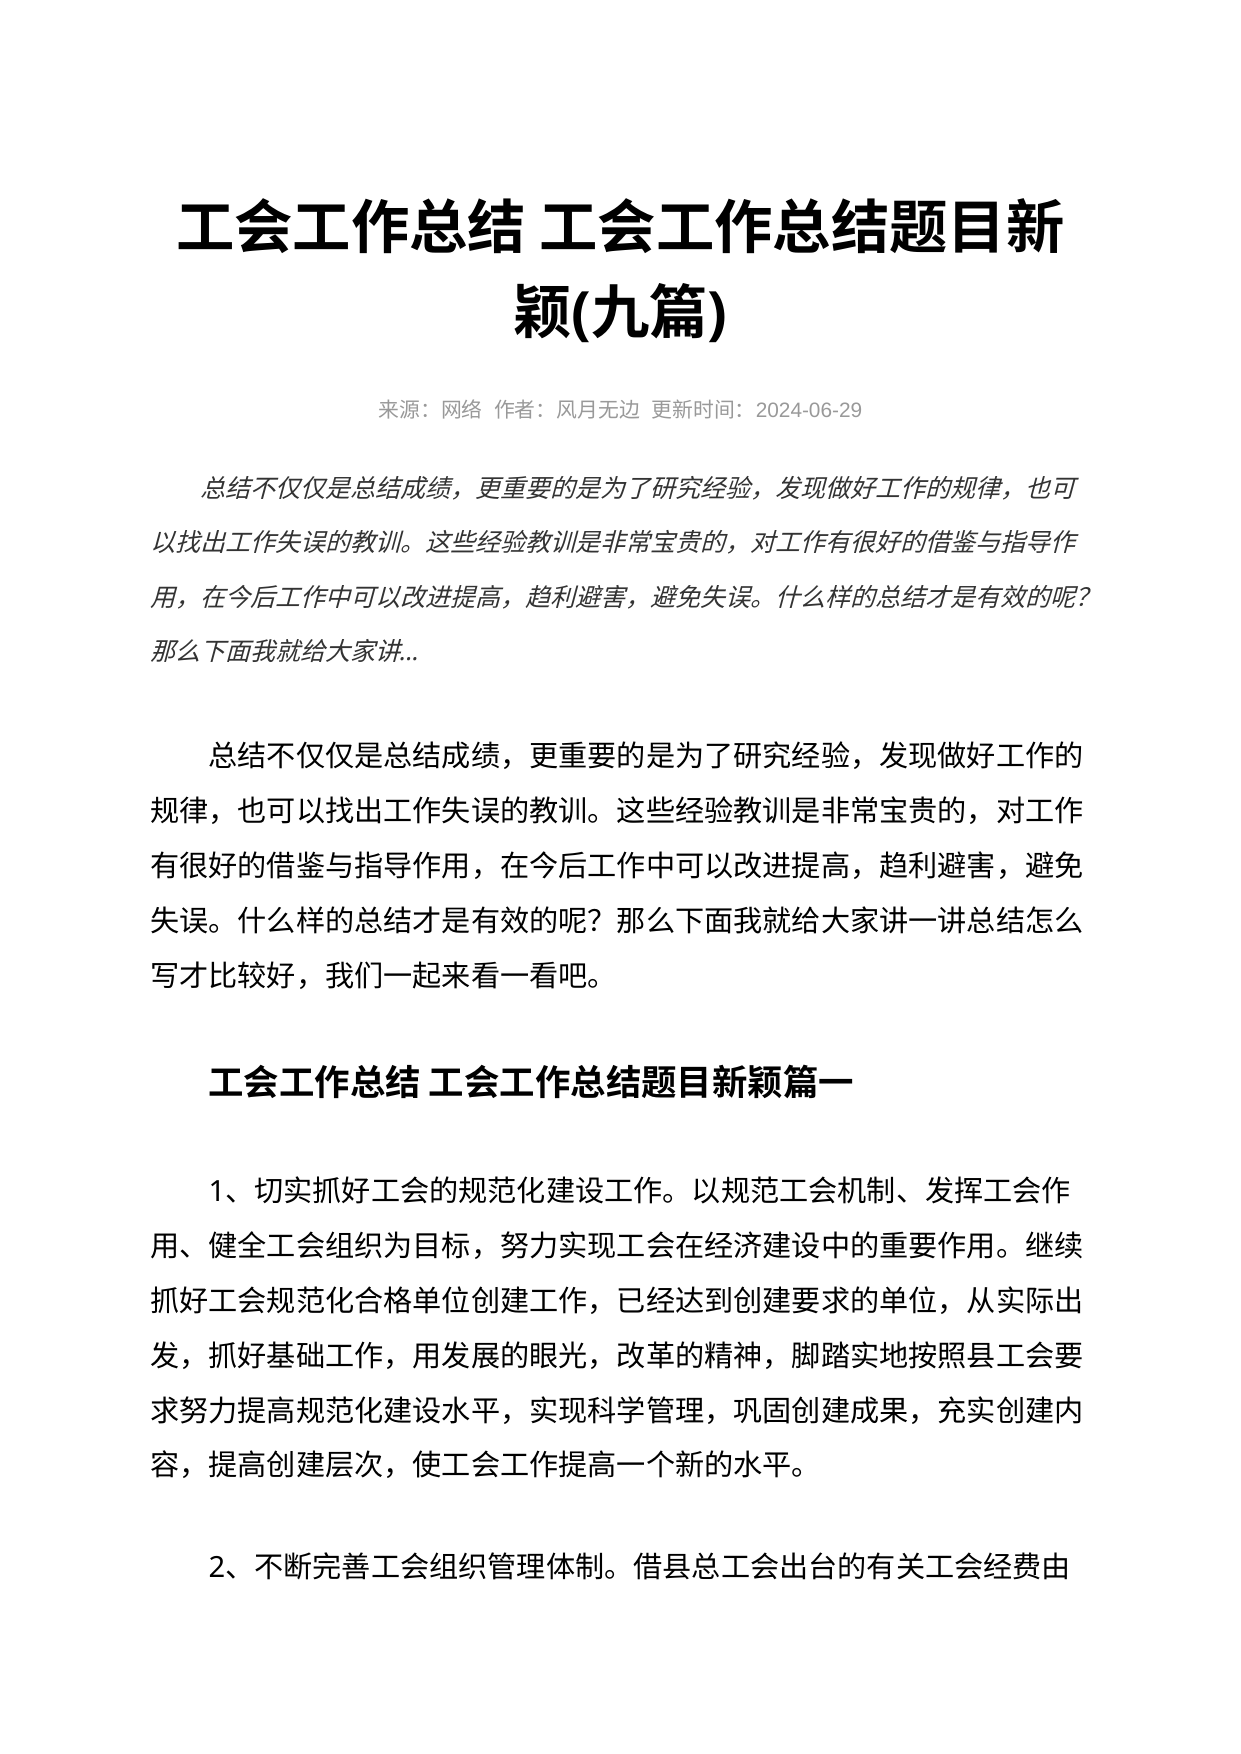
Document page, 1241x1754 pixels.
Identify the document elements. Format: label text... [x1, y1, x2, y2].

text 总结不仅仅是总结成绩，更重要的是为了研究经验，发现做好工作的规律，也可以找出工作失误的教训。这些经验教训是非常宝贵的，对工作有很好的借鉴与指导作用，在今后工作中可以改进提高，趋利避害，避免失误。什么样的总结才是有效的呢？那么下面我就给大家讲... [150, 468, 1090, 668]
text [150, 1544, 1090, 1586]
text 总结不仅仅是总结成绩，更重要的是为了研究经验，发现做好工作的规律，也可以找出工作失误的教训。这些经验教训是非常宝贵的，对工作有很好的借鉴与指导作用，在今后工作中可以改进提高，趋利避害，避免失误。什么样的总结才是有效的呢？那么下面我就给大家讲一讲总结怎么写才比较好，我们一起来看一看吧。 [150, 733, 1090, 994]
text 来源：网络 作者：风月无边 更新时间：2024-06-29 [150, 397, 1090, 421]
text 1、切实抓好工会的规范化建设工作。以规范工会机制、发挥工会作用、健全工会组织为目标，努力实现工会在经济建设中的重要作用。继续抓好工会规范化合格单位创建工作，已经达到创建要求的单位，从实际出发，抓好基础工作，用发展的眼光，改革的精神，脚踏实地按照县工会要求努力提高规范化建设水平，实现科学管理，巩固创建成果，充实创建内容，提高创建层次，使工会工作提高一个新的水平。 [150, 1167, 1090, 1484]
text 工会工作总结 工会工作总结题目新颖篇一 [150, 1054, 1090, 1105]
subtitle 工会工作总结 工会工作总结题目新颖(九篇) [150, 181, 1090, 351]
